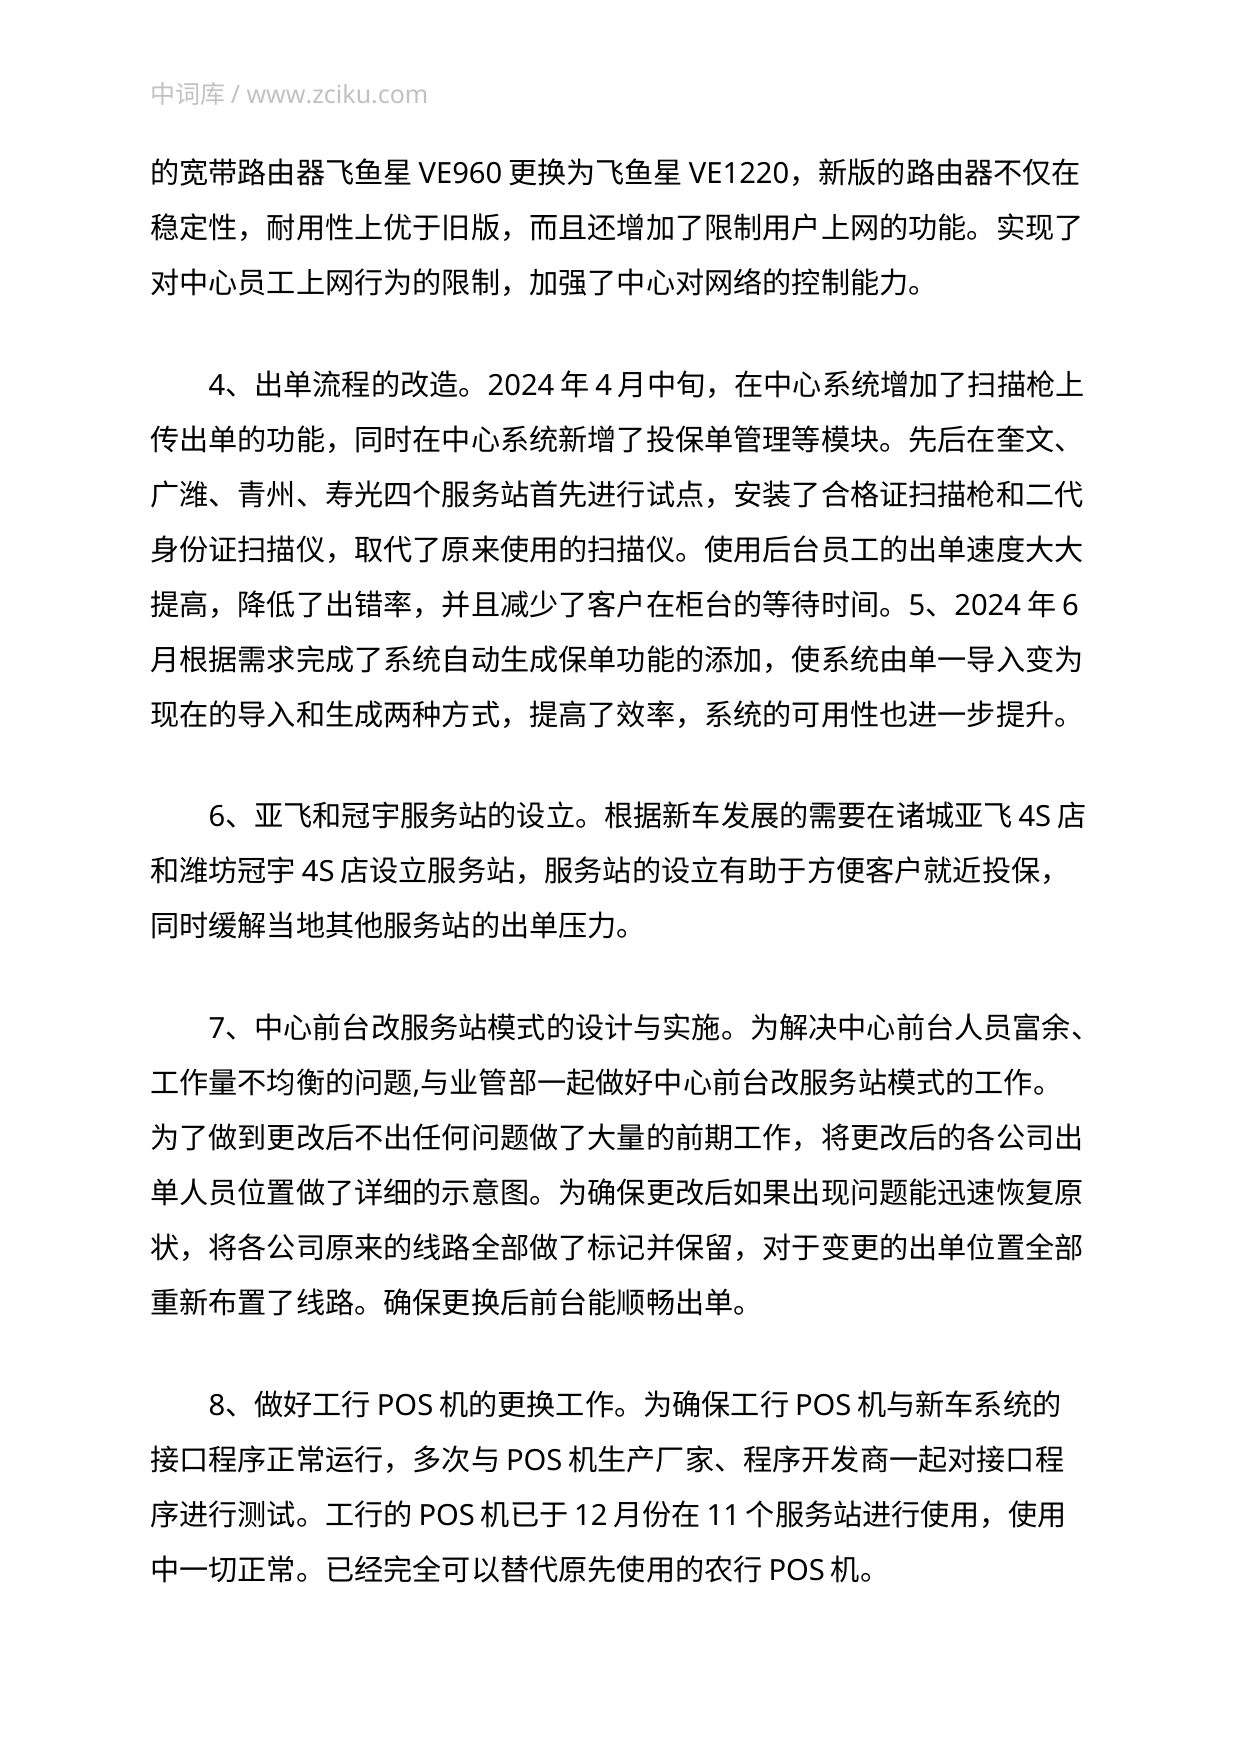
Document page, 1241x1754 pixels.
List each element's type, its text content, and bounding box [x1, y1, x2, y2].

text 6、亚飞和冠宇服务站的设立。根据新车发展的需要在诸城亚飞4S店和潍坊冠宇4S店设立服务站，服务站的设立有助于方便客户就近投保，同时缓解当地其他服务站的出单压力。 [150, 793, 1090, 945]
text 8、做好工行POS机的更换工作。为确保工行POS机与新车系统的接口程序正常运行，多次与POS机生产厂家、程序开发商一起对接口程序进行测试。工行的POS机已于12月份在11个服务站进行使用，使用中一切正常。已经完全可以替代原先使用的农行POS机。 [150, 1381, 1090, 1589]
text 4、出单流程的改造。2024年4月中旬，在中心系统增加了扫描枪上传出单的功能，同时在中心系统新增了投保单管理等模块。先后在奎文、广潍、青州、寿光四个服务站首先进行试点，安装了合格证扫描枪和二代身份证扫描仪，取代了原来使用的扫描仪。使用后台员工的出单速度大大提高，降低了出错率，并且减少了客户在柜台的等待时间。5、2024年6月根据需求完成了系统自动生成保单功能的添加，使系统由单一导入变为现在的导入和生成两种方式，提高了效率，系统的可用性也进一步提升。 [150, 362, 1090, 733]
text 7、中心前台改服务站模式的设计与实施。为解决中心前台人员富余、工作量不均衡的问题,与业管部一起做好中心前台改服务站模式的工作。为了做到更改后不出任何问题做了大量的前期工作，将更改后的各公司出单人员位置做了详细的示意图。为确保更改后如果出现问题能迅速恢复原状，将各公司原来的线路全部做了标记并保留，对于变更的出单位置全部重新布置了线路。确保更换后前台能顺畅出单。 [150, 1005, 1090, 1322]
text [150, 150, 1090, 302]
